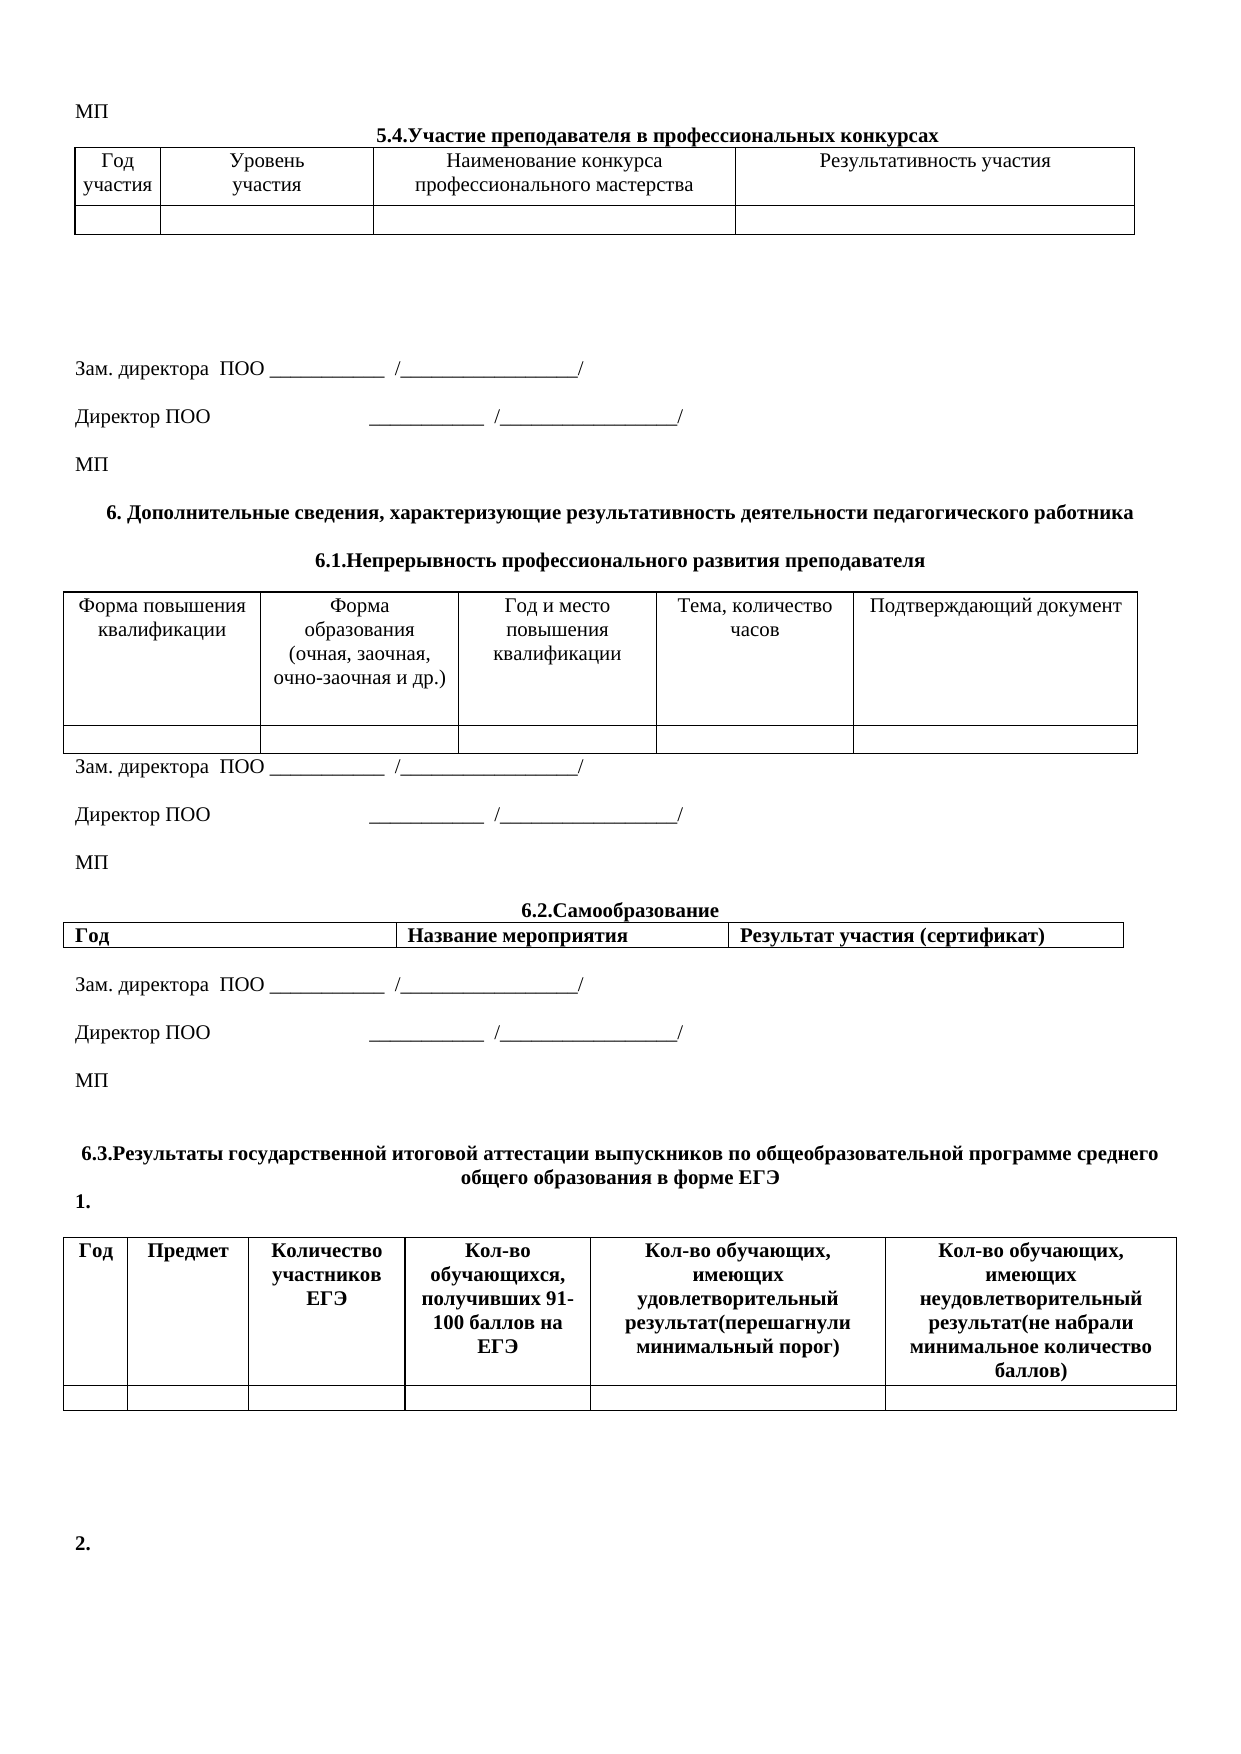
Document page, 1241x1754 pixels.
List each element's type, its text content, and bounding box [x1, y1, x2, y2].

text 6.1.Непрерывность профессионального развития преподавателя [75, 548, 1165, 572]
text 6.3.Результаты государственной итоговой аттестации выпускников по общеобразовательной программе среднего общего образования в форме ЕГЭ [75, 1141, 1165, 1189]
table_cell [591, 1386, 885, 1410]
table_header Кол-во обучающих, имеющих удовлетворительный результат(перешагнули минимальный порог) [591, 1238, 885, 1384]
table_header Кол-во обучающихся, получивших 91-100 баллов на ЕГЭ [406, 1238, 590, 1384]
text Директор ПОО ___________ /_________________/ [75, 404, 1165, 428]
table_cell [736, 206, 1134, 234]
text 2. [75, 1531, 1165, 1555]
text 6. Дополнительные сведения, характеризующие результативность деятельности педагогического работника [75, 500, 1165, 524]
table_cell [886, 1386, 1176, 1410]
table_header Форма образования (очная, заочная, очно-заочная и др.) [261, 593, 458, 725]
table_header Год [64, 923, 396, 947]
text Зам. директора ПОО ___________ /_________________/ [75, 620, 1165, 778]
table_header Результат участия (сертификат) [729, 923, 1123, 947]
table_header Форма повышения квалификации [64, 593, 260, 725]
text МП [75, 99, 1165, 123]
table_cell [64, 1386, 127, 1410]
table_cell [374, 206, 735, 234]
table_header Результативность участия [736, 148, 1134, 205]
text 1. [75, 1189, 1165, 1213]
text МП [75, 850, 1165, 874]
table_cell [76, 206, 160, 234]
table_cell [64, 726, 260, 752]
text Зам. директора ПОО ___________ /_________________/ [75, 356, 1165, 380]
table_header Тема, количество часов [657, 593, 853, 725]
table_cell [406, 1386, 590, 1410]
table_cell [249, 1386, 404, 1410]
table_cell [261, 726, 458, 752]
text 5.4.Участие преподавателя в профессиональных конкурсах [150, 123, 1165, 147]
text МП [75, 452, 1165, 476]
text 6.2.Самообразование [75, 898, 1165, 922]
table_cell [854, 726, 1137, 752]
table_cell [128, 1386, 248, 1410]
table_header Количество участников ЕГЭ [249, 1238, 404, 1384]
text Директор ПОО ___________ /_________________/ [75, 1020, 1165, 1044]
text Директор ПОО ___________ /_________________/ [75, 802, 1165, 826]
table_cell [161, 206, 373, 234]
text МП [75, 1068, 1165, 1092]
table_header Год и место повышения квалификации [459, 593, 656, 725]
table_header Название мероприятия [397, 923, 728, 947]
table_header Уровень участия [161, 148, 373, 205]
table_header Год участия [76, 148, 160, 205]
table_header Кол-во обучающих, имеющих неудовлетворительный результат(не набрали минимальное количество баллов) [886, 1238, 1176, 1384]
table_header Предмет [128, 1238, 248, 1384]
table_header Подтверждающий документ [854, 593, 1137, 725]
text Зам. директора ПОО ___________ /_________________/ [75, 972, 1165, 996]
table_cell [657, 726, 853, 752]
table_header Год [64, 1238, 127, 1384]
table_header Наименование конкурса профессионального мастерства [374, 148, 735, 205]
table_cell [459, 726, 656, 752]
